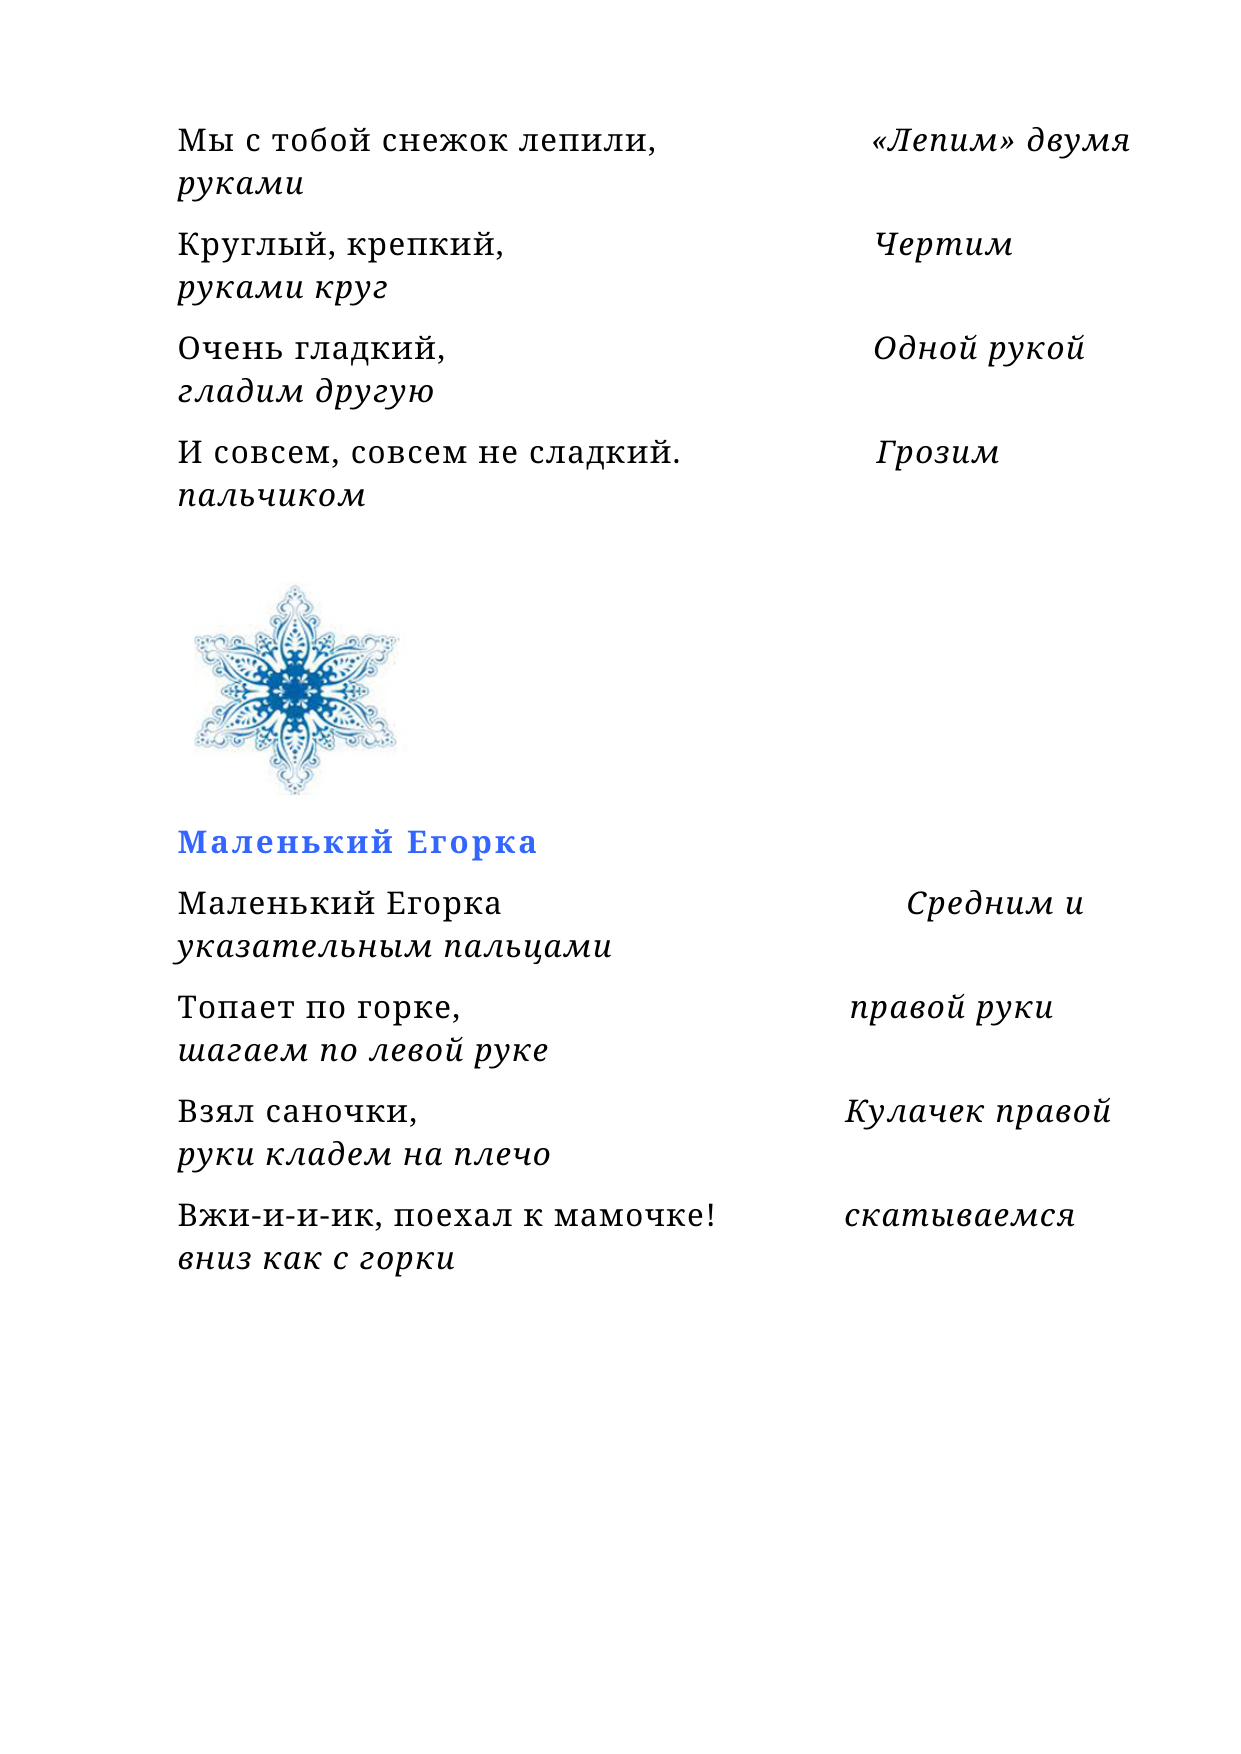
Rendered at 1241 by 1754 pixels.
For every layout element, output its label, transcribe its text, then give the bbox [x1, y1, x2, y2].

text Круглый, крепкий, Чертим руками круг [177, 222, 1152, 307]
text И совсем, совсем не сладкий. Грозим пальчиком [177, 430, 1152, 515]
text Вжи-и-и-ик, поехал к мамочке! скатываемся вниз как с горки [177, 1193, 1152, 1278]
text Топает по горке, правой руки шагаем по левой руке [177, 985, 1152, 1071]
picture [177, 582, 414, 805]
text Взял саночки, Кулачек правой руки кладем на плечо [177, 1089, 1152, 1174]
text Мы с тобой снежок лепили, «Лепим» двумя руками [177, 118, 1152, 203]
text Маленький Егорка Средним и указательным пальцами [177, 881, 1152, 967]
text Маленький Егорка [177, 820, 1152, 863]
text Очень гладкий, Одной рукой гладим другую [177, 326, 1152, 411]
